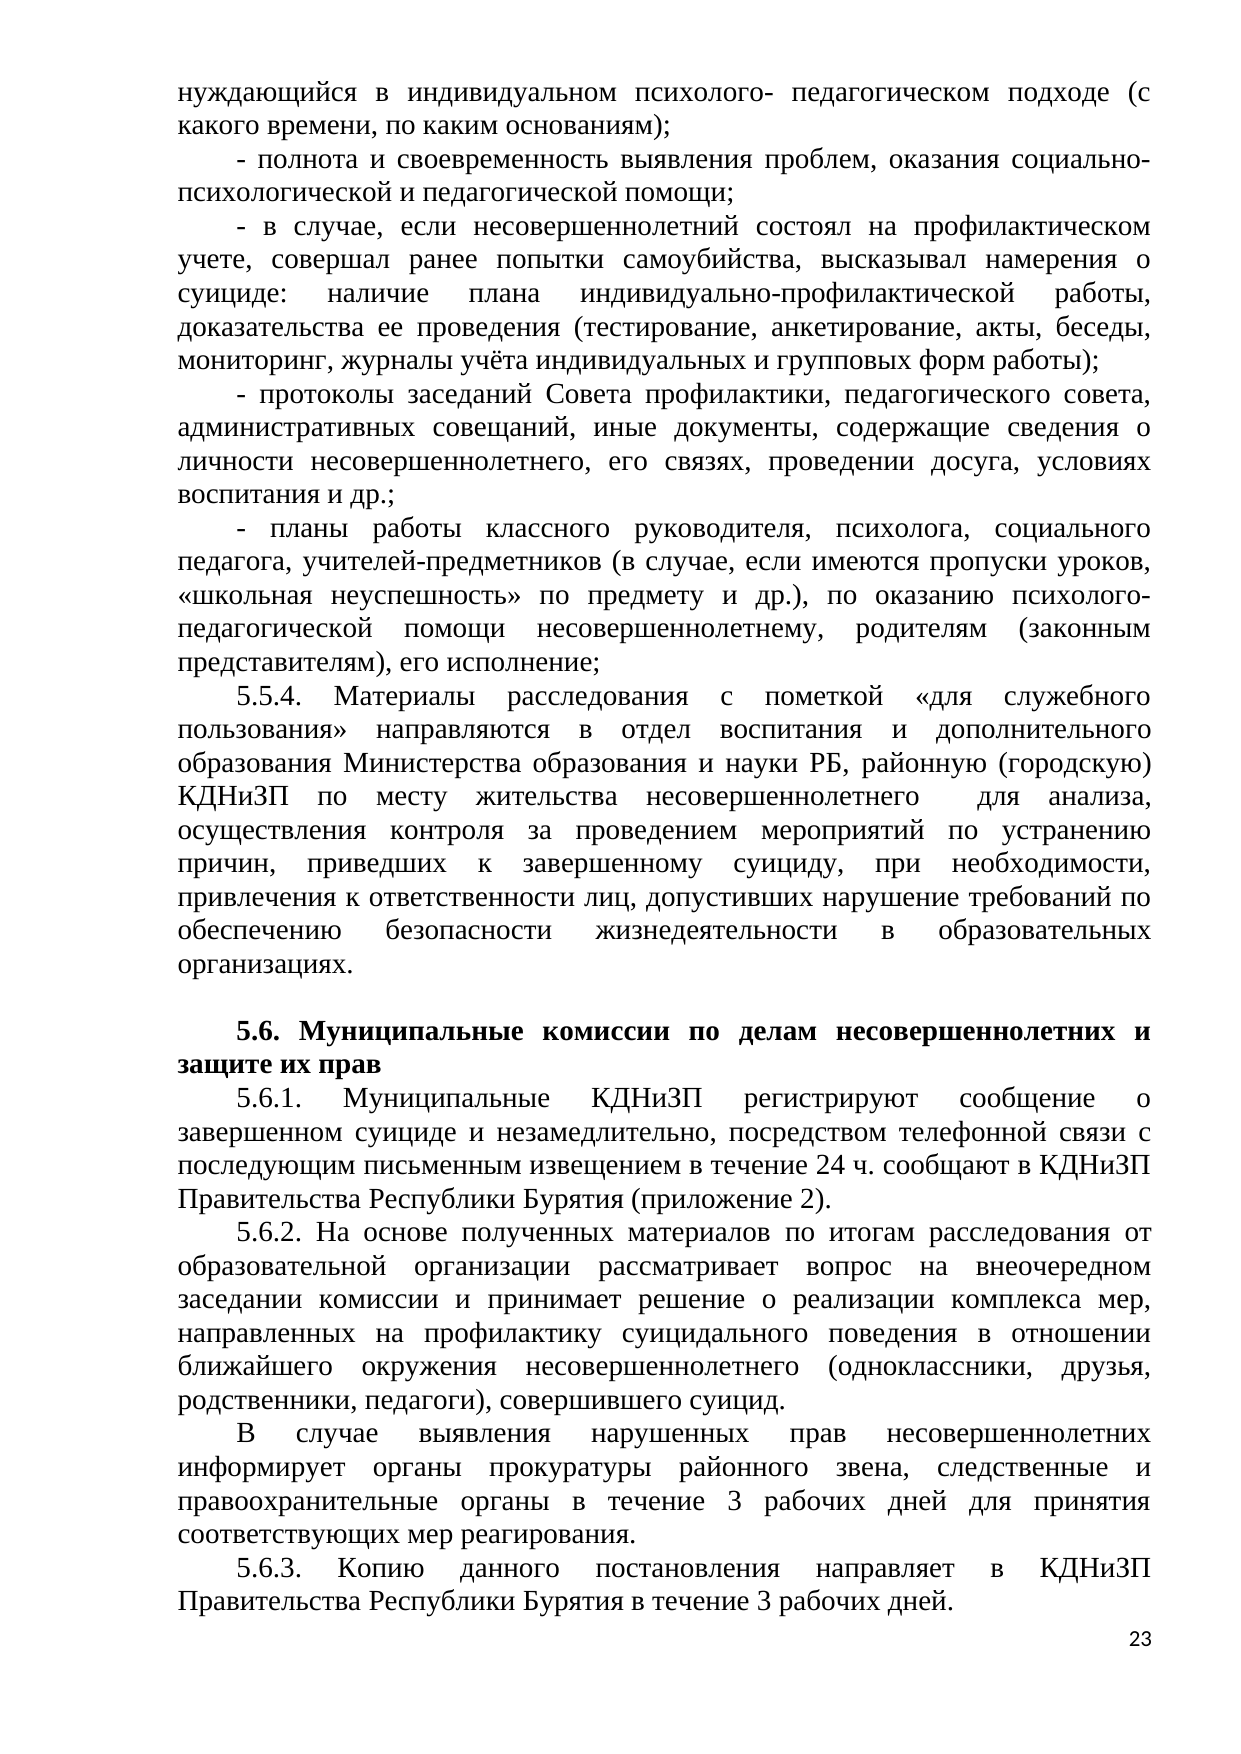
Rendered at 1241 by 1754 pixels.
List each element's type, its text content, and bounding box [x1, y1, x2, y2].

text 5.5.4. Материалы расследования с пометкой «для служебного пользования» направляются в отдел воспитания и дополнительного образования Министерства образования и науки РБ, районную (городскую) КДНиЗП по месту жительства несовершеннолетнего для анализа, осуществления контроля за проведением мероприятий по устранению причин, приведших к завершенному суициду, при необходимости, привлечения к ответственности лиц, допустивших нарушение требований по обеспечению безопасности жизнедеятельности в образовательных организациях. [177, 678, 1152, 979]
text 5.6.3. Копию данного постановления направляет в КДНиЗП Правительства Республики Бурятия в течение 3 рабочих дней. [177, 1550, 1152, 1617]
text 5.6.1. Муниципальные КДНиЗП регистрируют сообщение о завершенном суициде и незамедлительно, посредством телефонной связи с последующим письменным извещением в течение 24 ч. сообщают в КДНиЗП Правительства Республики Бурятия (приложение 2). [177, 1080, 1152, 1214]
text 5.6. Муниципальные комиссии по делам несовершеннолетних и защите их прав [177, 1013, 1152, 1080]
text - планы работы классного руководителя, психолога, социального педагога, учителей-предметников (в случае, если имеются пропуски уроков, «школьная неуспешность» по предмету и др.), по оказанию психолого- педагогической помощи несовершеннолетнему, родителям (законным представителям), его исполнение; [177, 510, 1152, 678]
text - в случае, если несовершеннолетний состоял на профилактическом учете, совершал ранее попытки самоубийства, высказывал намерения о суициде: наличие плана индивидуально-профилактической работы, доказательства ее проведения (тестирование, анкетирование, акты, беседы, мониторинг, журналы учёта индивидуальных и групповых форм работы); [177, 208, 1152, 376]
text В случае выявления нарушенных прав несовершеннолетних информирует органы прокуратуры районного звена, следственные и правоохранительные органы в течение 3 рабочих дней для принятия соответствующих мер реагирования. [177, 1416, 1152, 1550]
text - полнота и своевременность выявления проблем, оказания социально-психологической и педагогической помощи; [177, 141, 1152, 208]
text 5.6.2. На основе полученных материалов по итогам расследования от образовательной организации рассматривает вопрос на внеочередном заседании комиссии и принимает решение о реализации комплекса мер, направленных на профилактику суицидального поведения в отношении ближайшего окружения несовершеннолетнего (одноклассники, друзья, родственники, педагоги), совершившего суицид. [177, 1214, 1152, 1416]
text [177, 74, 1152, 141]
text - протоколы заседаний Совета профилактики, педагогического совета, административных совещаний, иные документы, содержащие сведения о личности несовершеннолетнего, его связях, проведении досуга, условиях воспитания и др.; [177, 376, 1152, 510]
